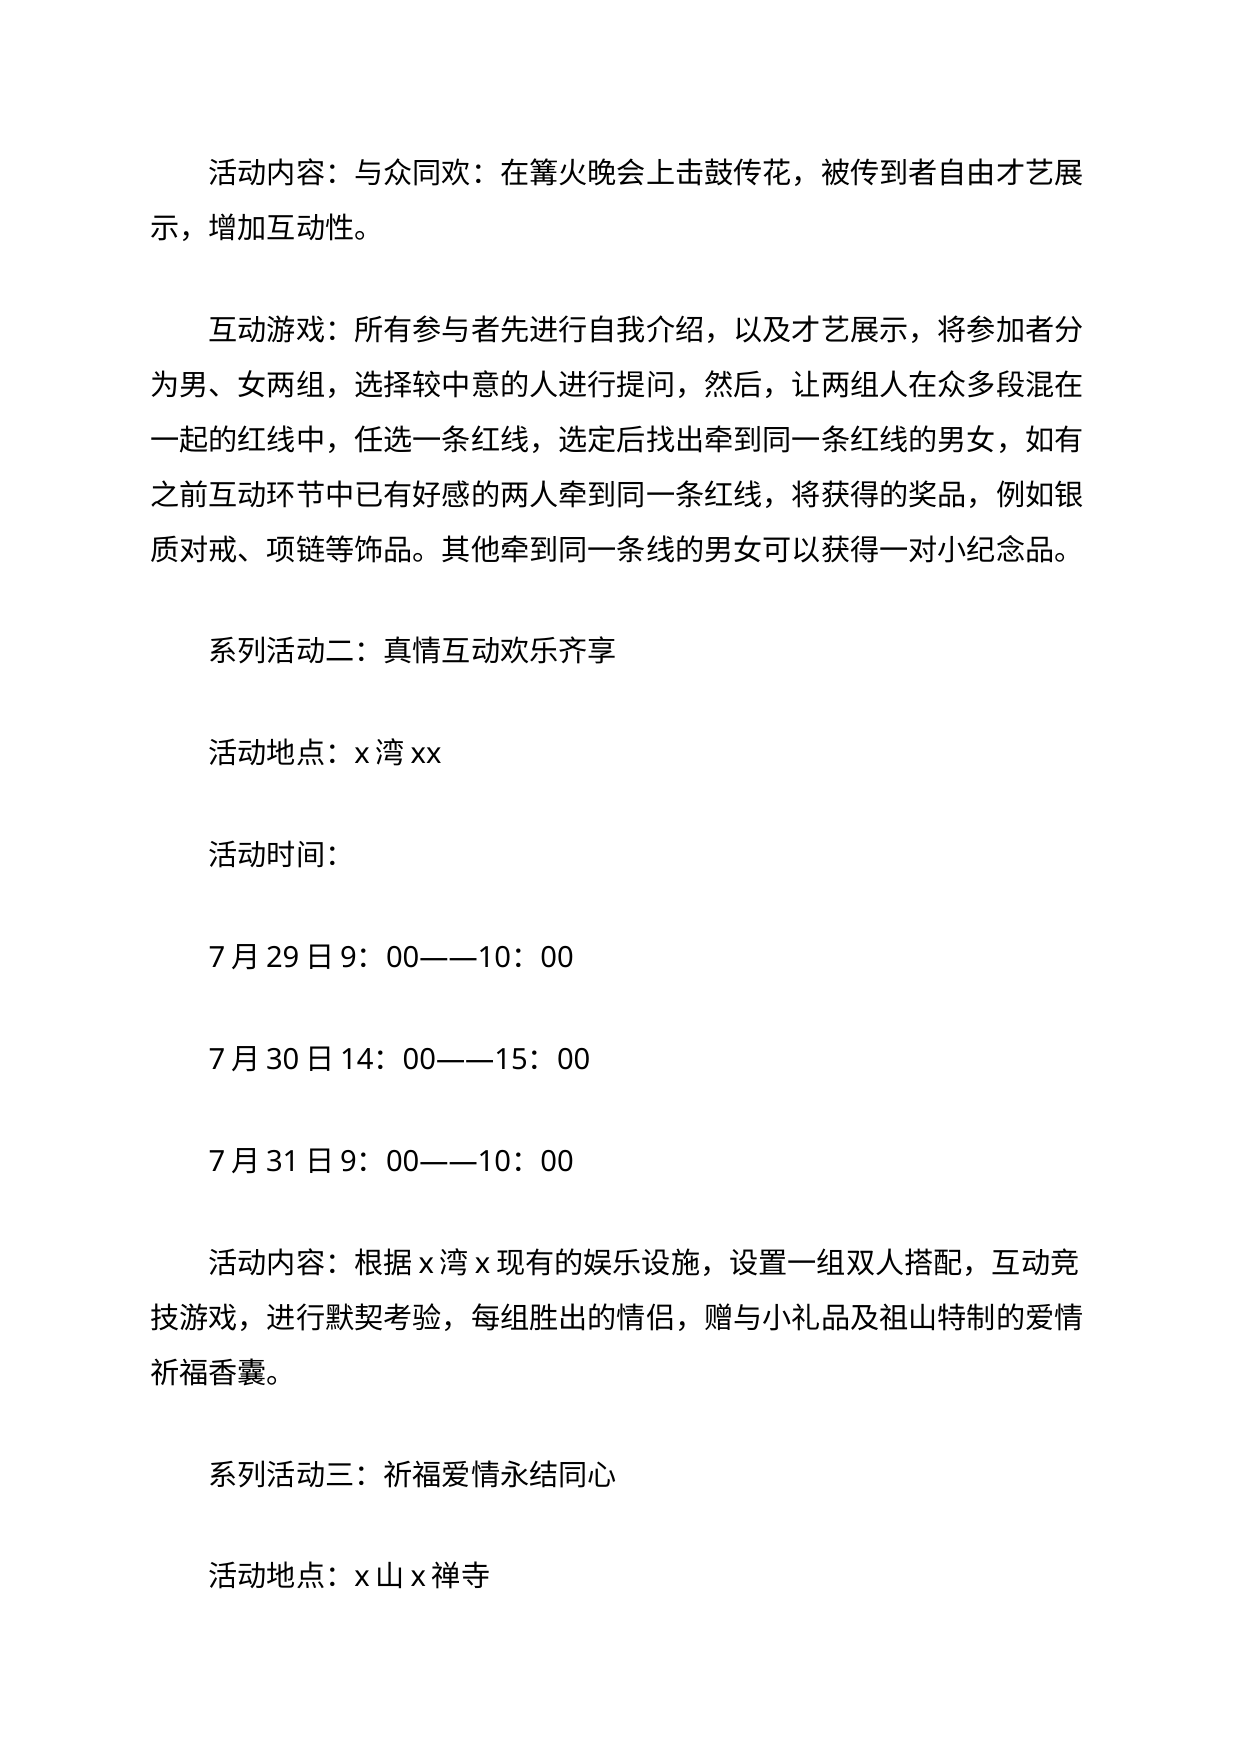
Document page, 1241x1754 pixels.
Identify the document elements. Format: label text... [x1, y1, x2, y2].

text 7月29日9：00――10：00 [150, 933, 1090, 976]
text 活动地点：x湾xx [150, 730, 1090, 772]
text 系列活动二：真情互动欢乐齐享 [150, 628, 1090, 670]
text 活动内容：与众同欢：在篝火晚会上击鼓传花，被传到者自由才艺展示，增加互动性。 [150, 150, 1090, 247]
text 互动游戏：所有参与者先进行自我介绍，以及才艺展示，将参加者分为男、女两组，选择较中意的人进行提问，然后，让两组人在众多段混在一起的红线中，任选一条红线，选定后找出牵到同一条红线的男女，如有之前互动环节中已有好感的两人牵到同一条红线，将获得的奖品，例如银质对戒、项链等饰品。其他牵到同一条线的男女可以获得一对小纪念品。 [150, 307, 1090, 568]
text 活动时间： [150, 832, 1090, 874]
text 7月30日14：00――15：00 [150, 1036, 1090, 1078]
text 活动地点：x山x禅寺 [150, 1553, 1090, 1595]
text 活动内容：根据x湾x现有的娱乐设施，设置一组双人搭配，互动竞技游戏，进行默契考验，每组胜出的情侣，赠与小礼品及祖山特制的爱情祈福香囊。 [150, 1239, 1090, 1392]
text 系列活动三：祈福爱情永结同心 [150, 1451, 1090, 1493]
text 7月31日9：00――10：00 [150, 1137, 1090, 1180]
